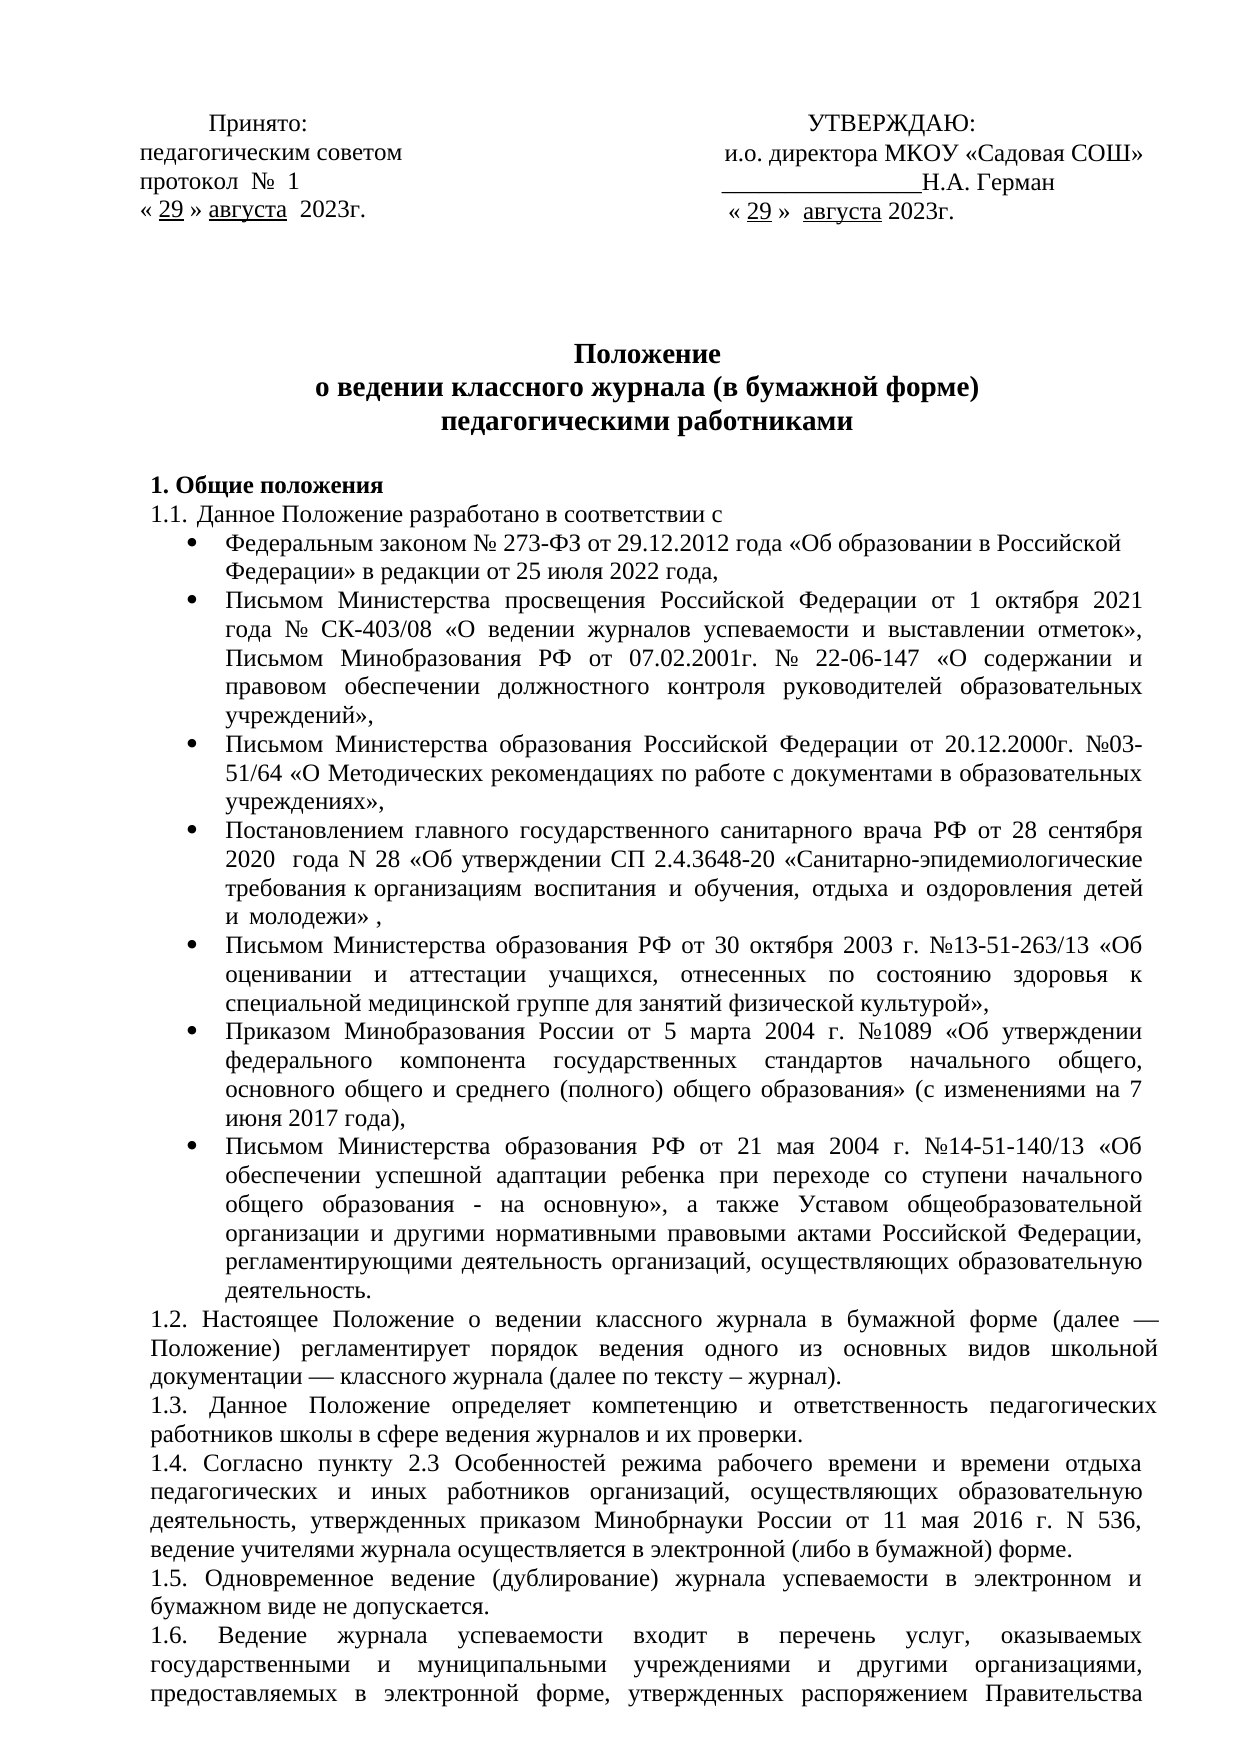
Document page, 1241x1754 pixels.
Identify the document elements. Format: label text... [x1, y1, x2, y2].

list Федеральным законом № 273-ФЗ от 29.12.2012 года «Об образовании в Российской Федерации» в редакции от 25 июля 2022 года, [188, 528, 1143, 585]
subtitle Общие положения [150, 470, 1169, 499]
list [150, 1620, 1143, 1706]
list Письмом Министерства просвещения Российской Федерации от 1 октября 2021 года № СК-403/08 «О ведении журналов успеваемости и выставлении отметок», Письмом Минобразования РФ от 07.02.2001г. № 22-06-147 «О содержании и правовом обеспечении должностного контроля руководителей образовательных учреждений», [188, 585, 1143, 729]
list Письмом Министерства образования Российской Федерации от 20.12.2000г. №03-51/64 «О Методических рекомендациях по работе с документами в образовательных учреждениях», [188, 729, 1143, 815]
list Письмом Министерства образования РФ от 30 октября 2003 г. №13-51-263/13 «Об оценивании и аттестации учащихся, отнесенных по состоянию здоровья к специальной медицинской группе для занятий физической культурой», [188, 930, 1143, 1016]
list Данное Положение разработано в соответствии с [150, 499, 1143, 528]
table_header УТВЕРЖДАЮ: и.о. директора МКОУ «Садовая СОШ» ________________Н.А. Герман « 29 » августа 2023г. [642, 108, 1155, 278]
list Приказом Минобразования России от 5 марта 2004 г. №1089 «Об утверждении федерального компонента государственных стандартов начального общего, основного общего и среднего (полного) общего образования» (с изменениями на 7 июня 2017 года), [188, 1016, 1143, 1131]
text о ведении классного журнала (в бумажной форме) педагогическими работниками [204, 369, 1089, 437]
list Одновременное ведение (дублирование) журнала успеваемости в электронном и бумажном виде не допускается. [150, 1563, 1143, 1620]
list Согласно пункту 2.3 Особенностей режима рабочего времени и времени отдыха педагогических и иных работников организаций, осуществляющих образовательную деятельность, утвержденных приказом Минобрнауки России от 11 мая 2016 г. N 536, ведение учителями журнала осуществляется в электронной (либо в бумажной) форме. [150, 1448, 1143, 1563]
list Письмом Министерства образования РФ от 21 мая 2004 г. №14-51-140/13 «Об обеспечении успешной адаптации ребенка при переходе со ступени начального общего образования - на основную», а также Уставом общеобразовательной организации и другими нормативными правовыми актами Российской Федерации, регламентирующими деятельность организаций, осуществляющих образовательную деятельность. [188, 1131, 1143, 1304]
list Постановлением главного государственного санитарного врача РФ от 28 сентября 2020 года N 28 «Об утверждении СП 2.4.3648-20 «Санитарно-эпидемиологические требования к организациям воспитания и обучения, отдыха и оздоровления детей и молодежи» , [188, 815, 1143, 930]
list Настоящее Положение о ведении классного журнала в бумажной форме (далее — Положение) регламентирует порядок ведения одного из основных видов школьной документации — классного журнала (далее по тексту – журнал). [150, 1304, 1159, 1390]
text Положение [205, 336, 1089, 369]
table_header Принято: педагогическим советом протокол № 1 « 29 » августа 2023г. [128, 108, 642, 278]
list Данное Положение определяет компетенцию и ответственность педагогических работников школы в сфере ведения журналов и их проверки. [150, 1390, 1157, 1448]
